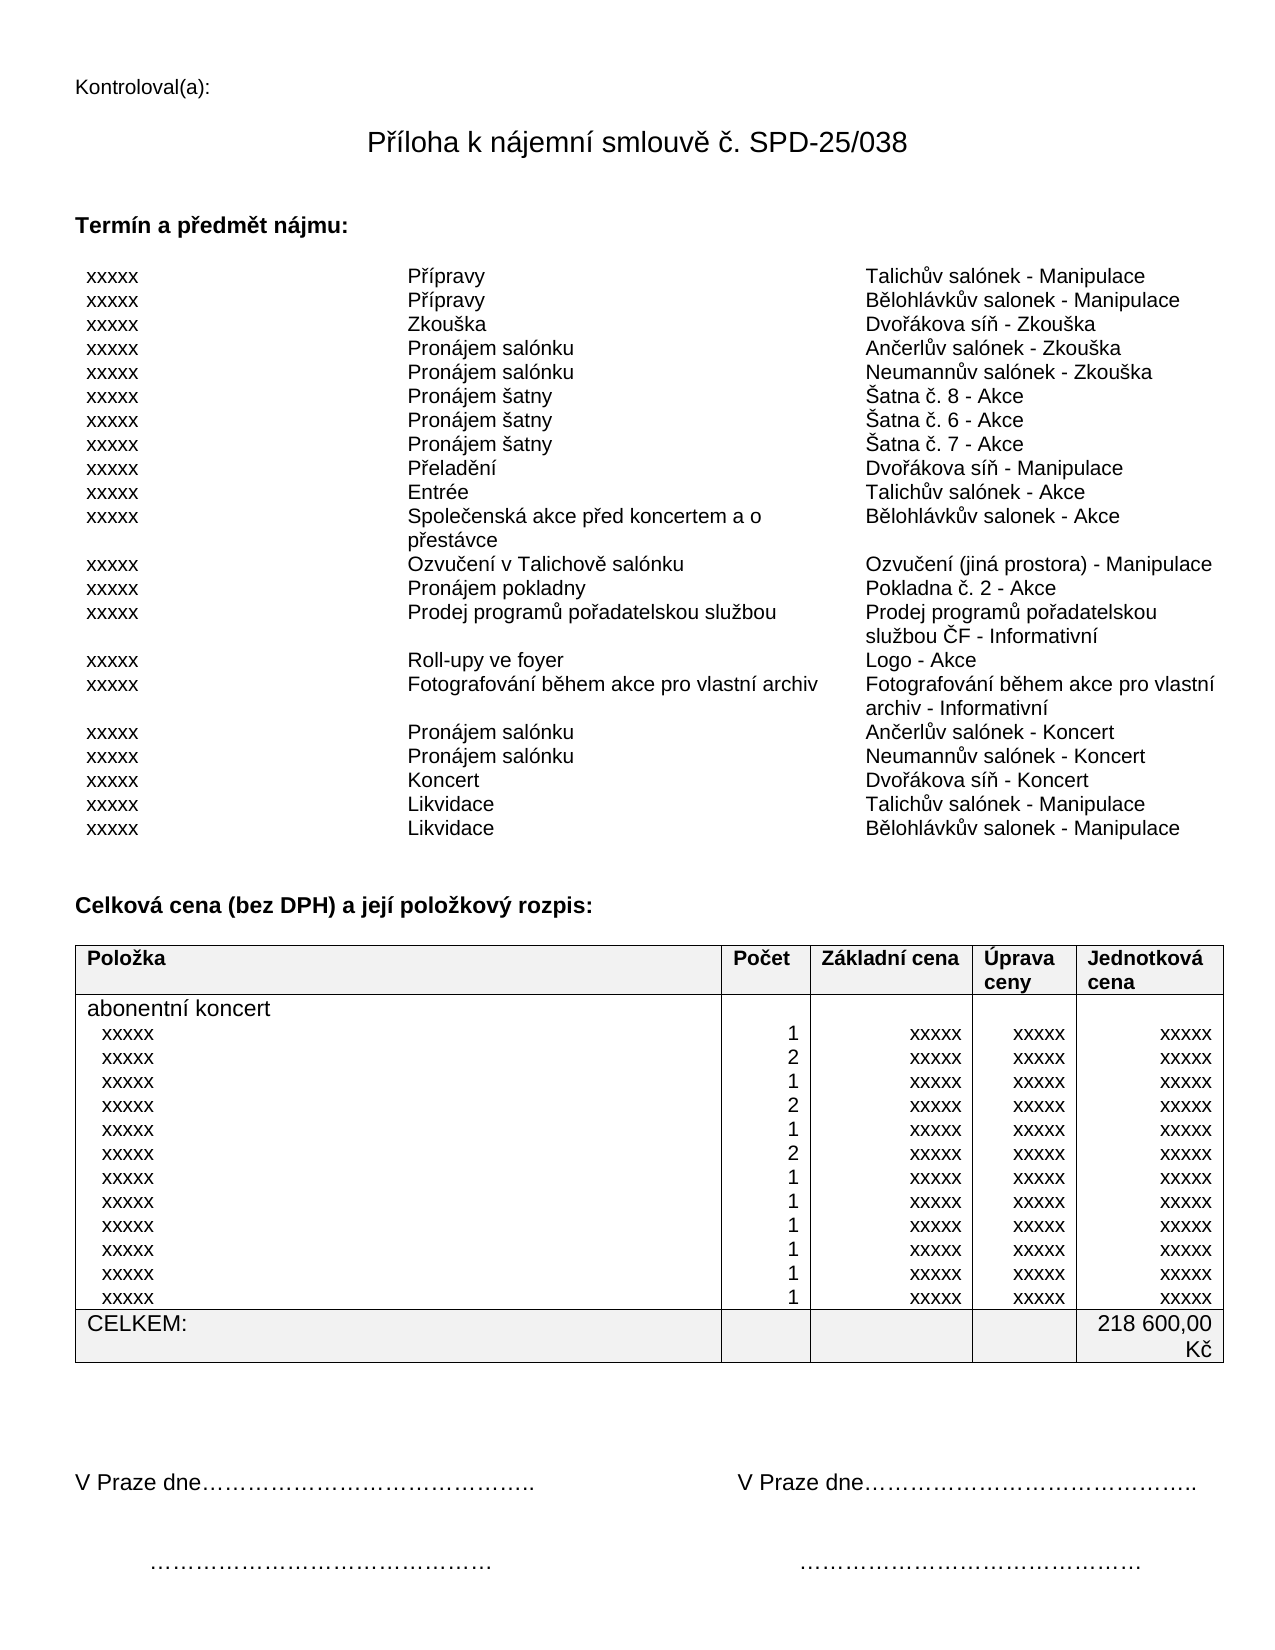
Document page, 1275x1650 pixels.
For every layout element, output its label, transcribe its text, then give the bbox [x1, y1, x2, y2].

table_cell CELKEM: [76, 1310, 721, 1362]
table_cell 2 [722, 1045, 810, 1069]
table_cell xxxxx [811, 1189, 972, 1213]
text Termín a předmět nájmu: [75, 212, 1200, 238]
table_cell Pronájem šatny [396, 432, 854, 456]
table_cell xxxxx [811, 1069, 972, 1093]
table_cell xxxxx [75, 600, 396, 648]
table_cell Likvidace [396, 791, 854, 815]
table_cell 1 [722, 1069, 810, 1093]
table_cell xxxxx [811, 1045, 972, 1069]
table_cell xxxxx [76, 1237, 721, 1261]
table_cell xxxxx [1077, 1237, 1223, 1261]
table_cell [811, 1310, 972, 1362]
table_cell Přeladění [396, 456, 854, 480]
table_cell Dvořákova síň - Manipulace [854, 456, 1238, 480]
table_cell 218 600,00 Kč [1077, 1310, 1223, 1362]
table_cell xxxxx [811, 1093, 972, 1117]
text Kontroloval(a): [75, 75, 1200, 99]
text V Praze dne…………………………………….. V Praze dne…………………………………….. [75, 1469, 1200, 1495]
table_cell 1 [722, 1213, 810, 1237]
table_cell xxxxx [75, 720, 396, 743]
table_cell xxxxx [1077, 1141, 1223, 1165]
table_cell xxxxx [811, 1261, 972, 1284]
table_cell Šatna č. 6 - Akce [854, 408, 1238, 432]
table_cell xxxxx [1077, 1285, 1223, 1308]
table_cell xxxxx [76, 1117, 721, 1141]
table_cell Talichův salónek - Akce [854, 480, 1238, 504]
table_header Přípravy [396, 264, 854, 288]
table_cell Pronájem šatny [396, 384, 854, 408]
table_cell Neumannův salónek - Zkouška [854, 360, 1238, 384]
table_header Položka [76, 946, 721, 994]
table_cell xxxxx [75, 432, 396, 456]
table_cell xxxxx [76, 1021, 721, 1045]
table_cell Logo - Akce [854, 648, 1238, 672]
table_cell [973, 1310, 1076, 1362]
table_cell Pronájem salónku [396, 360, 854, 384]
table_cell xxxxx [75, 791, 396, 815]
table_cell Ozvučení v Talichově salónku [396, 552, 854, 576]
table_cell xxxxx [1077, 1213, 1223, 1237]
table_cell xxxxx [973, 1165, 1076, 1189]
table_cell [1077, 995, 1223, 1021]
text Celková cena (bez DPH) a její položkový rozpis: [75, 892, 1200, 918]
table_cell Likvidace [396, 815, 854, 839]
table_cell xxxxx [973, 1261, 1076, 1284]
table_cell xxxxx [76, 1045, 721, 1069]
table_cell Talichův salónek - Manipulace [854, 791, 1238, 815]
table_cell xxxxx [973, 1045, 1076, 1069]
table_cell xxxxx [75, 288, 396, 312]
table_header xxxxx [75, 264, 396, 288]
table_cell xxxxx [75, 576, 396, 600]
table_cell Pronájem salónku [396, 720, 854, 743]
table_cell [811, 995, 972, 1021]
table_cell xxxxx [75, 360, 396, 384]
table_cell xxxxx [75, 504, 396, 552]
table_cell xxxxx [76, 1213, 721, 1237]
table_cell 1 [722, 1261, 810, 1284]
table_cell xxxxx [75, 672, 396, 719]
table_cell Roll-upy ve foyer [396, 648, 854, 672]
table_cell xxxxx [75, 408, 396, 432]
table_cell Pokladna č. 2 - Akce [854, 576, 1238, 600]
table_cell Ančerlův salónek - Koncert [854, 720, 1238, 743]
table_cell Prodej programů pořadatelskou službou [396, 600, 854, 648]
table_cell xxxxx [76, 1141, 721, 1165]
table_cell xxxxx [1077, 1021, 1223, 1045]
table_cell 1 [722, 1117, 810, 1141]
table_cell xxxxx [75, 312, 396, 336]
table_cell xxxxx [1077, 1117, 1223, 1141]
table_cell Bělohlávkův salonek - Manipulace [854, 288, 1238, 312]
table_header Úprava ceny [973, 946, 1076, 994]
table_cell 1 [722, 1285, 810, 1308]
table_cell 1 [722, 1021, 810, 1045]
table_cell Pronájem šatny [396, 408, 854, 432]
table_cell xxxxx [811, 1021, 972, 1045]
table_cell Prodej programů pořadatelskou službou ČF - Informativní [854, 600, 1238, 648]
table_cell xxxxx [1077, 1045, 1223, 1069]
table_cell xxxxx [973, 1285, 1076, 1308]
table_cell xxxxx [973, 1141, 1076, 1165]
table_cell xxxxx [76, 1093, 721, 1117]
table_cell 2 [722, 1093, 810, 1117]
table_cell Zkouška [396, 312, 854, 336]
table_cell Ozvučení (jiná prostora) - Manipulace [854, 552, 1238, 576]
table_cell Šatna č. 8 - Akce [854, 384, 1238, 408]
table_cell xxxxx [973, 1189, 1076, 1213]
table_cell xxxxx [811, 1117, 972, 1141]
table_cell Dvořákova síň - Zkouška [854, 312, 1238, 336]
table_cell xxxxx [75, 552, 396, 576]
table_cell [722, 995, 810, 1021]
table_cell xxxxx [76, 1285, 721, 1308]
table_cell xxxxx [811, 1285, 972, 1308]
table_cell Fotografování během akce pro vlastní archiv - Informativní [854, 672, 1238, 719]
table_cell xxxxx [973, 1021, 1076, 1045]
table_cell xxxxx [76, 1069, 721, 1093]
table_cell Fotografování během akce pro vlastní archiv [396, 672, 854, 719]
table_cell xxxxx [973, 1117, 1076, 1141]
table_cell xxxxx [76, 1189, 721, 1213]
table_cell xxxxx [1077, 1093, 1223, 1117]
table_cell xxxxx [75, 744, 396, 767]
table_cell Dvořákova síň - Koncert [854, 768, 1238, 791]
table_cell xxxxx [76, 1165, 721, 1189]
text ……………………………………… ……………………………………… [75, 1548, 1200, 1574]
table_cell xxxxx [811, 1213, 972, 1237]
table_cell xxxxx [75, 384, 396, 408]
table_cell Přípravy [396, 288, 854, 312]
table_cell xxxxx [1077, 1165, 1223, 1189]
table_cell xxxxx [973, 1069, 1076, 1093]
table_cell 2 [722, 1141, 810, 1165]
table_cell Pronájem salónku [396, 336, 854, 360]
table_cell Pronájem pokladny [396, 576, 854, 600]
table_cell Neumannův salónek - Koncert [854, 744, 1238, 767]
table_cell 1 [722, 1237, 810, 1261]
table_cell xxxxx [75, 648, 396, 672]
table_header Základní cena [811, 946, 972, 994]
table_cell Společenská akce před koncertem a o přestávce [396, 504, 854, 552]
table_cell Bělohlávkův salonek - Manipulace [854, 815, 1238, 839]
table_header Talichův salónek - Manipulace [854, 264, 1238, 288]
table_cell [722, 1310, 810, 1362]
table_cell [973, 995, 1076, 1021]
table_header Počet [722, 946, 810, 994]
table_cell xxxxx [973, 1237, 1076, 1261]
table_cell xxxxx [1077, 1189, 1223, 1213]
table_cell xxxxx [75, 768, 396, 791]
table_header Jednotková cena [1077, 946, 1223, 994]
table_cell xxxxx [1077, 1261, 1223, 1284]
table_cell Pronájem salónku [396, 744, 854, 767]
table_cell Entrée [396, 480, 854, 504]
table_cell xxxxx [1077, 1069, 1223, 1093]
table_cell Koncert [396, 768, 854, 791]
table_cell xxxxx [973, 1213, 1076, 1237]
table_cell xxxxx [75, 336, 396, 360]
table_cell 1 [722, 1165, 810, 1189]
table_cell xxxxx [811, 1237, 972, 1261]
table_cell xxxxx [811, 1165, 972, 1189]
table_cell 1 [722, 1189, 810, 1213]
text Příloha k nájemní smlouvě č. SPD-25/038 [75, 125, 1200, 159]
table_cell Bělohlávkův salonek - Akce [854, 504, 1238, 552]
table_cell xxxxx [76, 1261, 721, 1284]
table_cell Šatna č. 7 - Akce [854, 432, 1238, 456]
table_cell xxxxx [75, 815, 396, 839]
table_cell xxxxx [811, 1141, 972, 1165]
table_cell xxxxx [75, 456, 396, 480]
table_cell xxxxx [973, 1093, 1076, 1117]
table_cell Ančerlův salónek - Zkouška [854, 336, 1238, 360]
table_cell abonentní koncert [76, 995, 721, 1021]
table_cell xxxxx [75, 480, 396, 504]
